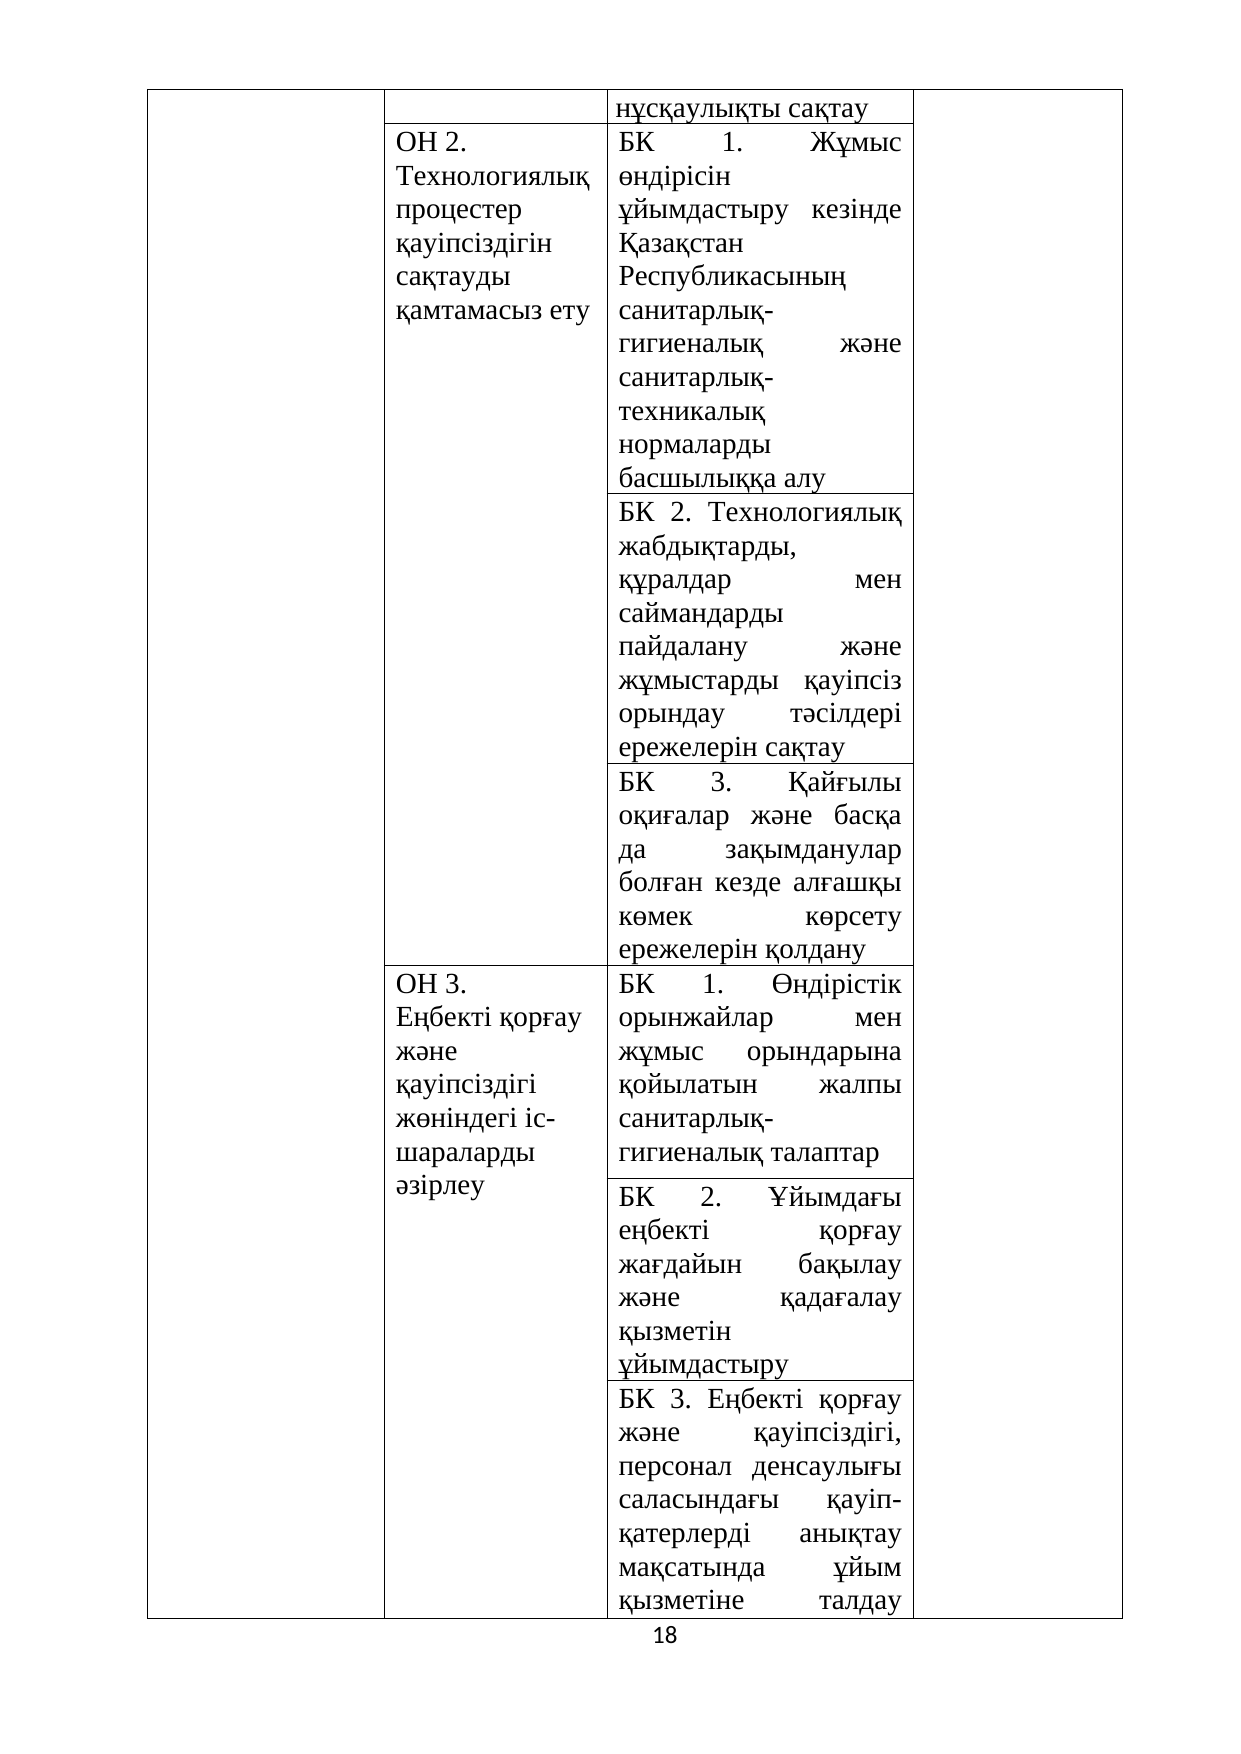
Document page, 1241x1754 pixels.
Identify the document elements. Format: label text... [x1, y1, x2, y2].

table_cell БК 1. Жұмыс өндірісін ұйымдастыру кезінде Қазақстан Республикасының санитарлық-гигиеналық және санитарлық-техникалық нормаларды басшылыққа алу [608, 124, 913, 493]
table_cell ОН 3. Еңбекті қорғау және қауіпсіздігі жөніндегі іс-шараларды әзірлеу [385, 966, 607, 1618]
table_cell БК 2. Ұйымдағы еңбекті қорғау жағдайын бақылау және қадағалау қызметін ұйымдастыру [608, 1179, 913, 1380]
table_cell ОН 2. Технологиялық процестер қауіпсіздігін сақтауды қамтамасыз ету [385, 124, 607, 965]
table_cell БК 3. Қайғылы оқиғалар және басқа да зақымданулар болған кезде алғашқы көмек көрсету ережелерін қолдану [608, 764, 913, 965]
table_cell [608, 1381, 913, 1618]
table_cell БК 1. Өндірістік орынжайлар мен жұмыс орындарына қойылатын жалпы санитарлық-гигиеналық талаптар [608, 966, 913, 1178]
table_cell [608, 90, 913, 123]
table_cell БК 2. Технологиялық жабдықтарды, құралдар мен саймандарды пайдалану және жұмыстарды қауіпсіз орындау тәсілдері ережелерін сақтау [608, 494, 913, 763]
